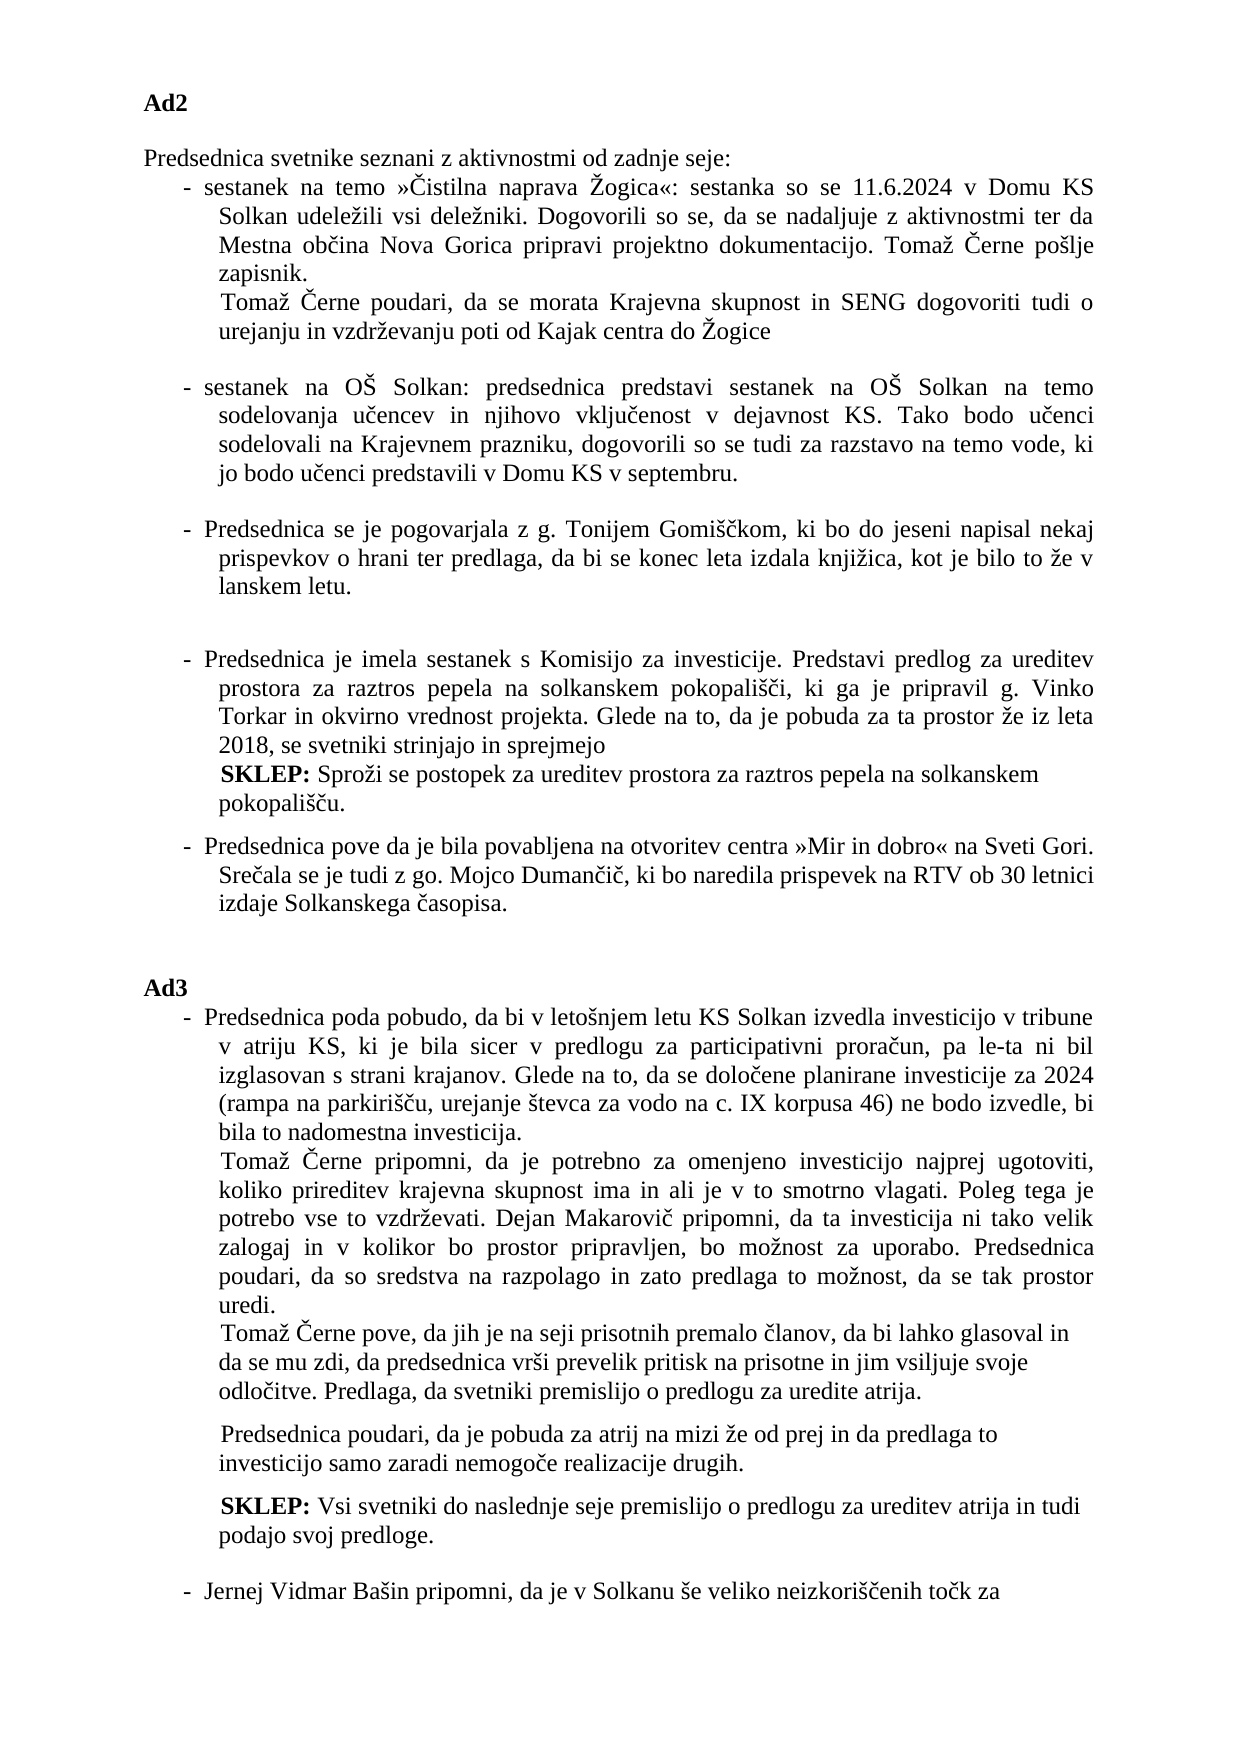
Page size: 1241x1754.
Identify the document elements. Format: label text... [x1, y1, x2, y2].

text SKLEP: Vsi svetniki do naslednje seje premislijo o predlogu za ureditev atrija in tudi podajo svoj predloge. [218, 1491, 1095, 1549]
list sestanek na temo »Čistilna naprava Žogica«: sestanka so se 11.6.2024 v Domu KS Solkan udeležili vsi deležniki. Dogovorili so se, da se nadaljuje z aktivnostmi ter da Mestna občina Nova Gorica pripravi projektno dokumentacijo. Tomaž Černe pošlje zapisnik. [183, 172, 1095, 287]
text Tomaž Černe poudari, da se morata Krajevna skupnost in SENG dogovoriti tudi o urejanju in vzdrževanju poti od Kajak centra do Žogice [218, 287, 1095, 345]
list sestanek na OŠ Solkan: predsednica predstavi sestanek na OŠ Solkan na temo sodelovanja učencev in njihovo vključenost v dejavnost KS. Tako bodo učenci sodelovali na Krajevnem prazniku, dogovorili so se tudi za razstavo na temo vode, ki jo bodo učenci predstavili v Domu KS v septembru. [183, 372, 1095, 487]
subtitle Ad2 [143, 88, 1095, 116]
text Tomaž Černe pove, da jih je na seji prisotnih premalo članov, da bi lahko glasoval in da se mu zdi, da predsednica vrši prevelik pritisk na prisotne in jim vsiljuje svoje odločitve. Predlaga, da svetniki premislijo o predlogu za uredite atrija. [218, 1318, 1095, 1405]
text SKLEP: Sproži se postopek za ureditev prostora za raztros pepela na solkanskem pokopališču. [218, 759, 1095, 816]
text Tomaž Černe pripomni, da je potrebno za omenjeno investicijo najprej ugotoviti, koliko prireditev krajevna skupnost ima in ali je v to smotrno vlagati. Poleg tega je potrebo vse to vzdrževati. Dejan Makarovič pripomni, da ta investicija ni tako velik zalogaj in v kolikor bo prostor pripravljen, bo možnost za uporabo. Predsednica poudari, da so sredstva na razpolago in zato predlaga to možnost, da se tak prostor uredi. [218, 1146, 1095, 1318]
subtitle Ad3 [143, 973, 1095, 1002]
text Predsednica poudari, da je pobuda za atrij na mizi že od prej in da predlaga to investicijo samo zaradi nemogoče realizacije drugih. [218, 1419, 1095, 1477]
list Predsednica poda pobudo, da bi v letošnjem letu KS Solkan izvedla investicijo v tribune v atriju KS, ki je bila sicer v predlogu za participativni proračun, pa le-ta ni bil izglasovan s strani krajanov. Glede na to, da se določene planirane investicije za 2024 (rampa na parkirišču, urejanje števca za vodo na c. IX korpusa 46) ne bodo izvedle, bi bila to nadomestna investicija. [183, 1002, 1095, 1146]
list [183, 1576, 1095, 1605]
text Predsednica svetnike seznani z aktivnostmi od zadnje seje: [143, 143, 1095, 172]
list Predsednica pove da je bila povabljena na otvoritev centra »Mir in dobro« na Sveti Gori. Srečala se je tudi z go. Mojco Dumančič, ki bo naredila prispevek na RTV ob 30 letnici izdaje Solkanskega časopisa. [183, 831, 1095, 917]
list Predsednica se je pogovarjala z g. Tonijem Gomiščkom, ki bo do jeseni napisal nekaj prispevkov o hrani ter predlaga, da bi se konec leta izdala knjižica, kot je bilo to že v lanskem letu. [183, 514, 1095, 600]
list Predsednica je imela sestanek s Komisijo za investicije. Predstavi predlog za ureditev prostora za raztros pepela na solkanskem pokopališči, ki ga je pripravil g. Vinko Torkar in okvirno vrednost projekta. Glede na to, da je pobuda za ta prostor že iz leta 2018, se svetniki strinjajo in sprejmejo [183, 644, 1095, 759]
